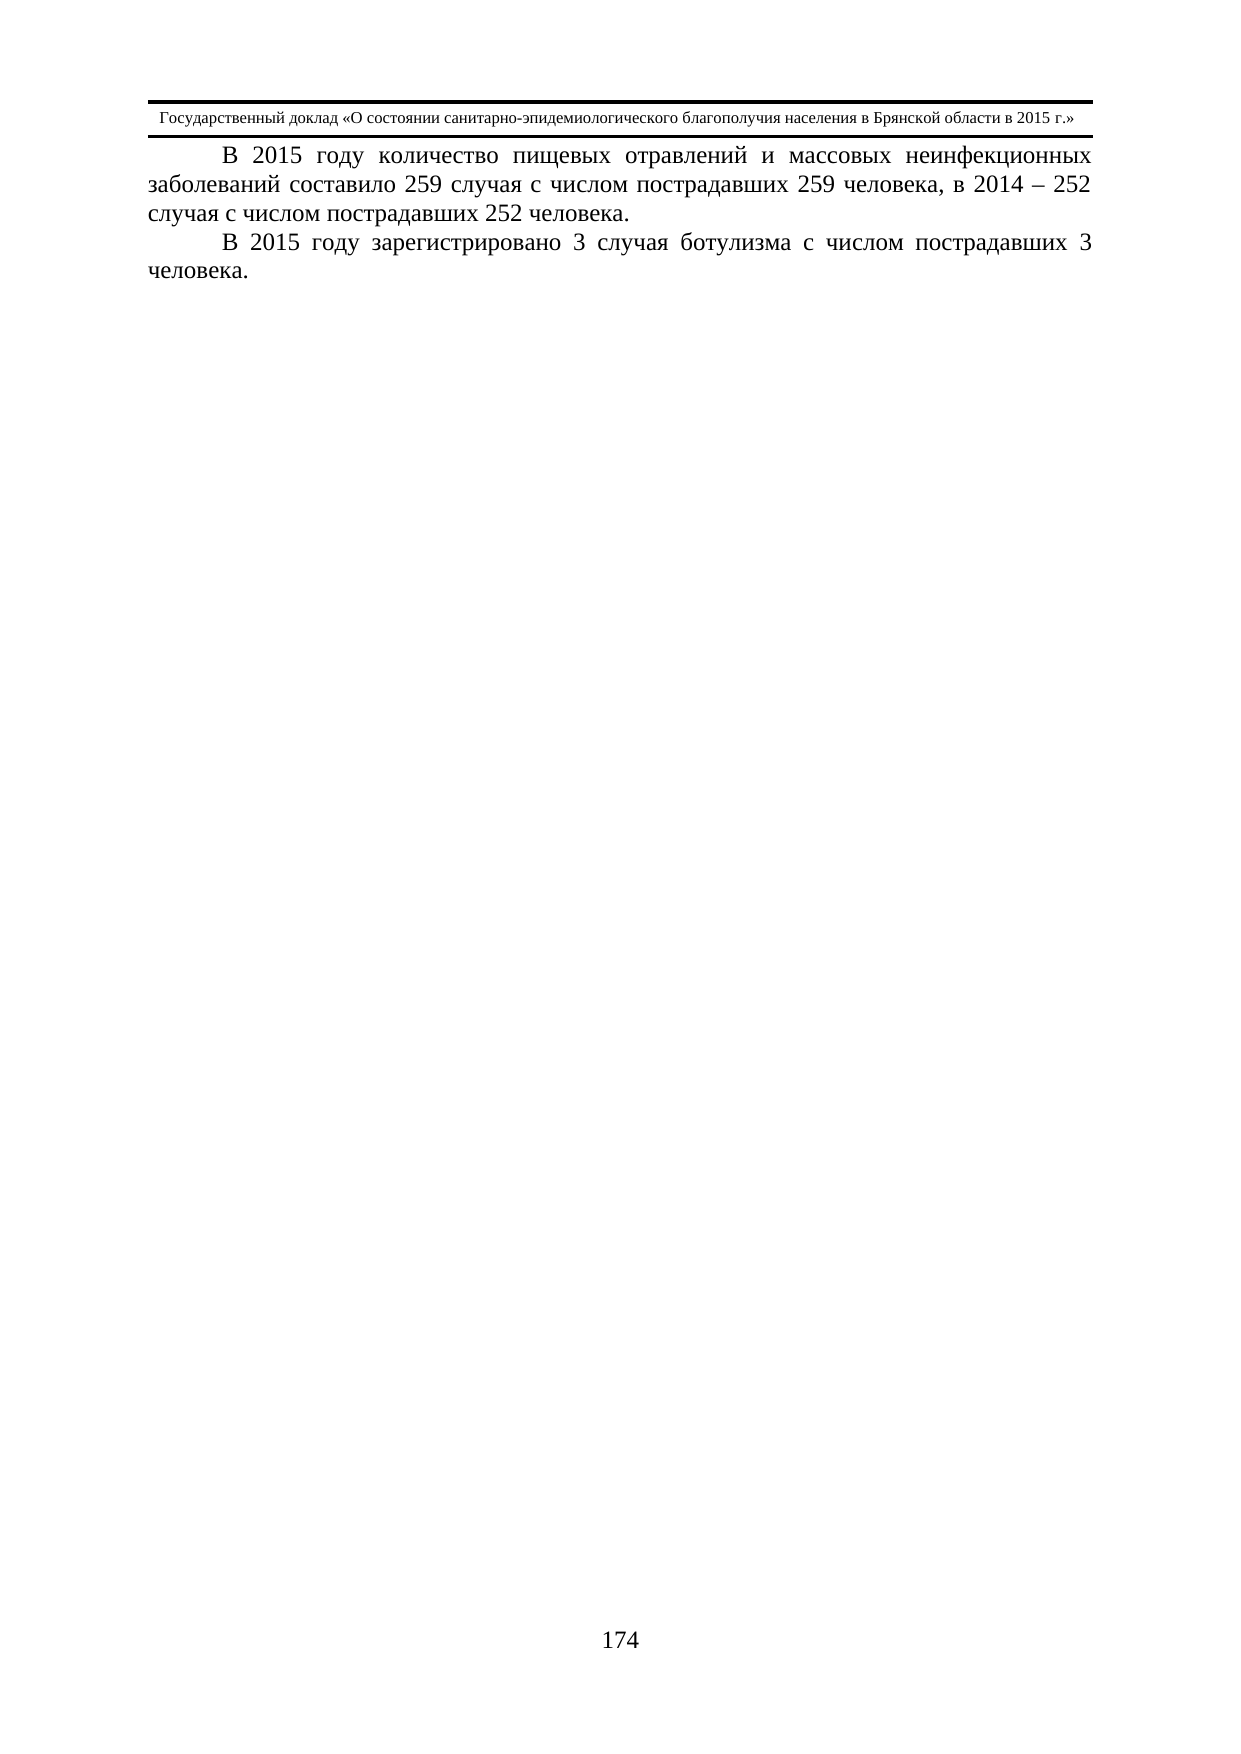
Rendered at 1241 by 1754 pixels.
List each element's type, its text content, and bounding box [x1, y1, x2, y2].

text В 2015 году количество пищевых отравлений и массовых неинфекционных заболеваний составило 259 случая с числом пострадавших 259 человека, в 2014 – 252 случая с числом пострадавших 252 человека. [148, 140, 1092, 227]
text В 2015 году зарегистрировано 3 случая ботулизма с числом пострадавших 3 человека. [148, 227, 1092, 284]
